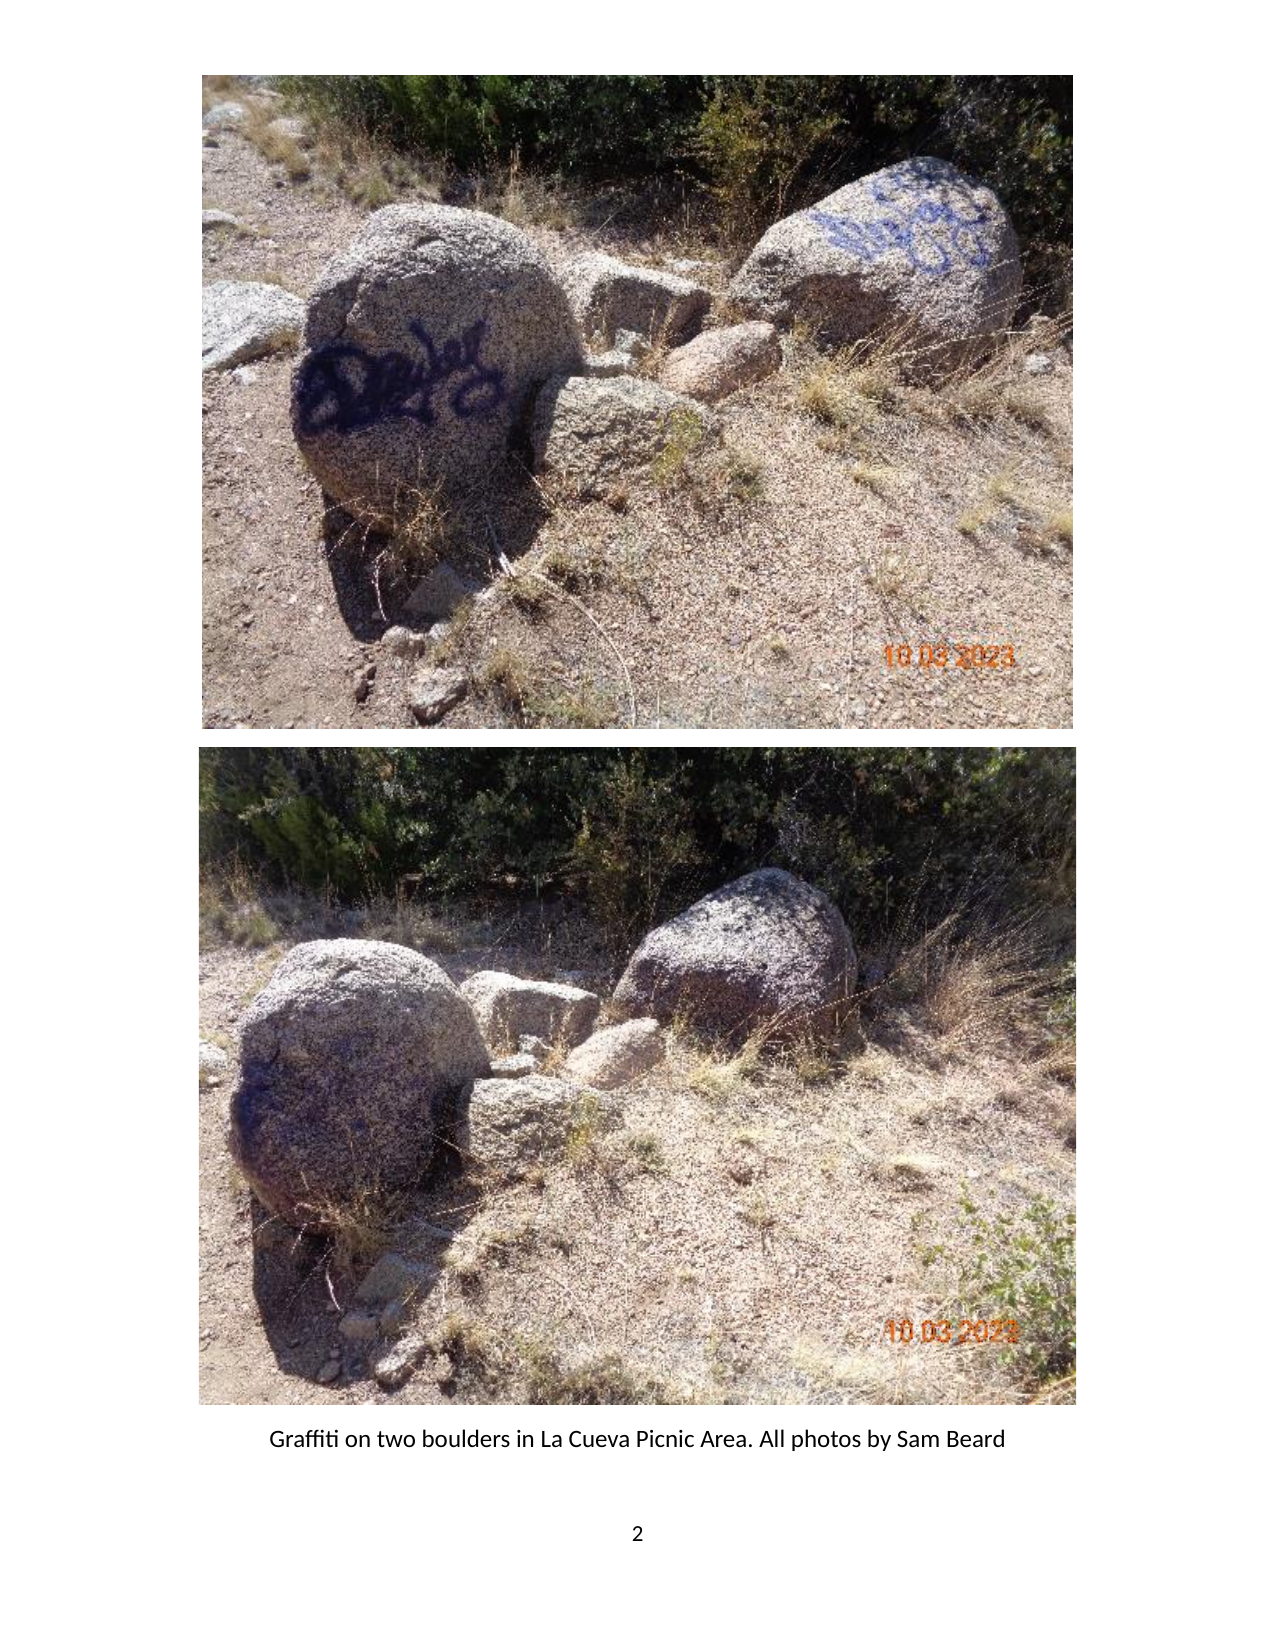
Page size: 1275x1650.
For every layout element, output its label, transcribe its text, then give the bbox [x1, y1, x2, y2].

text Graffiti on two boulders in La Cueva Picnic Area. All photos by Sam Beard [75, 1424, 1200, 1454]
picture [202, 75, 1073, 729]
picture [198, 747, 1077, 1405]
